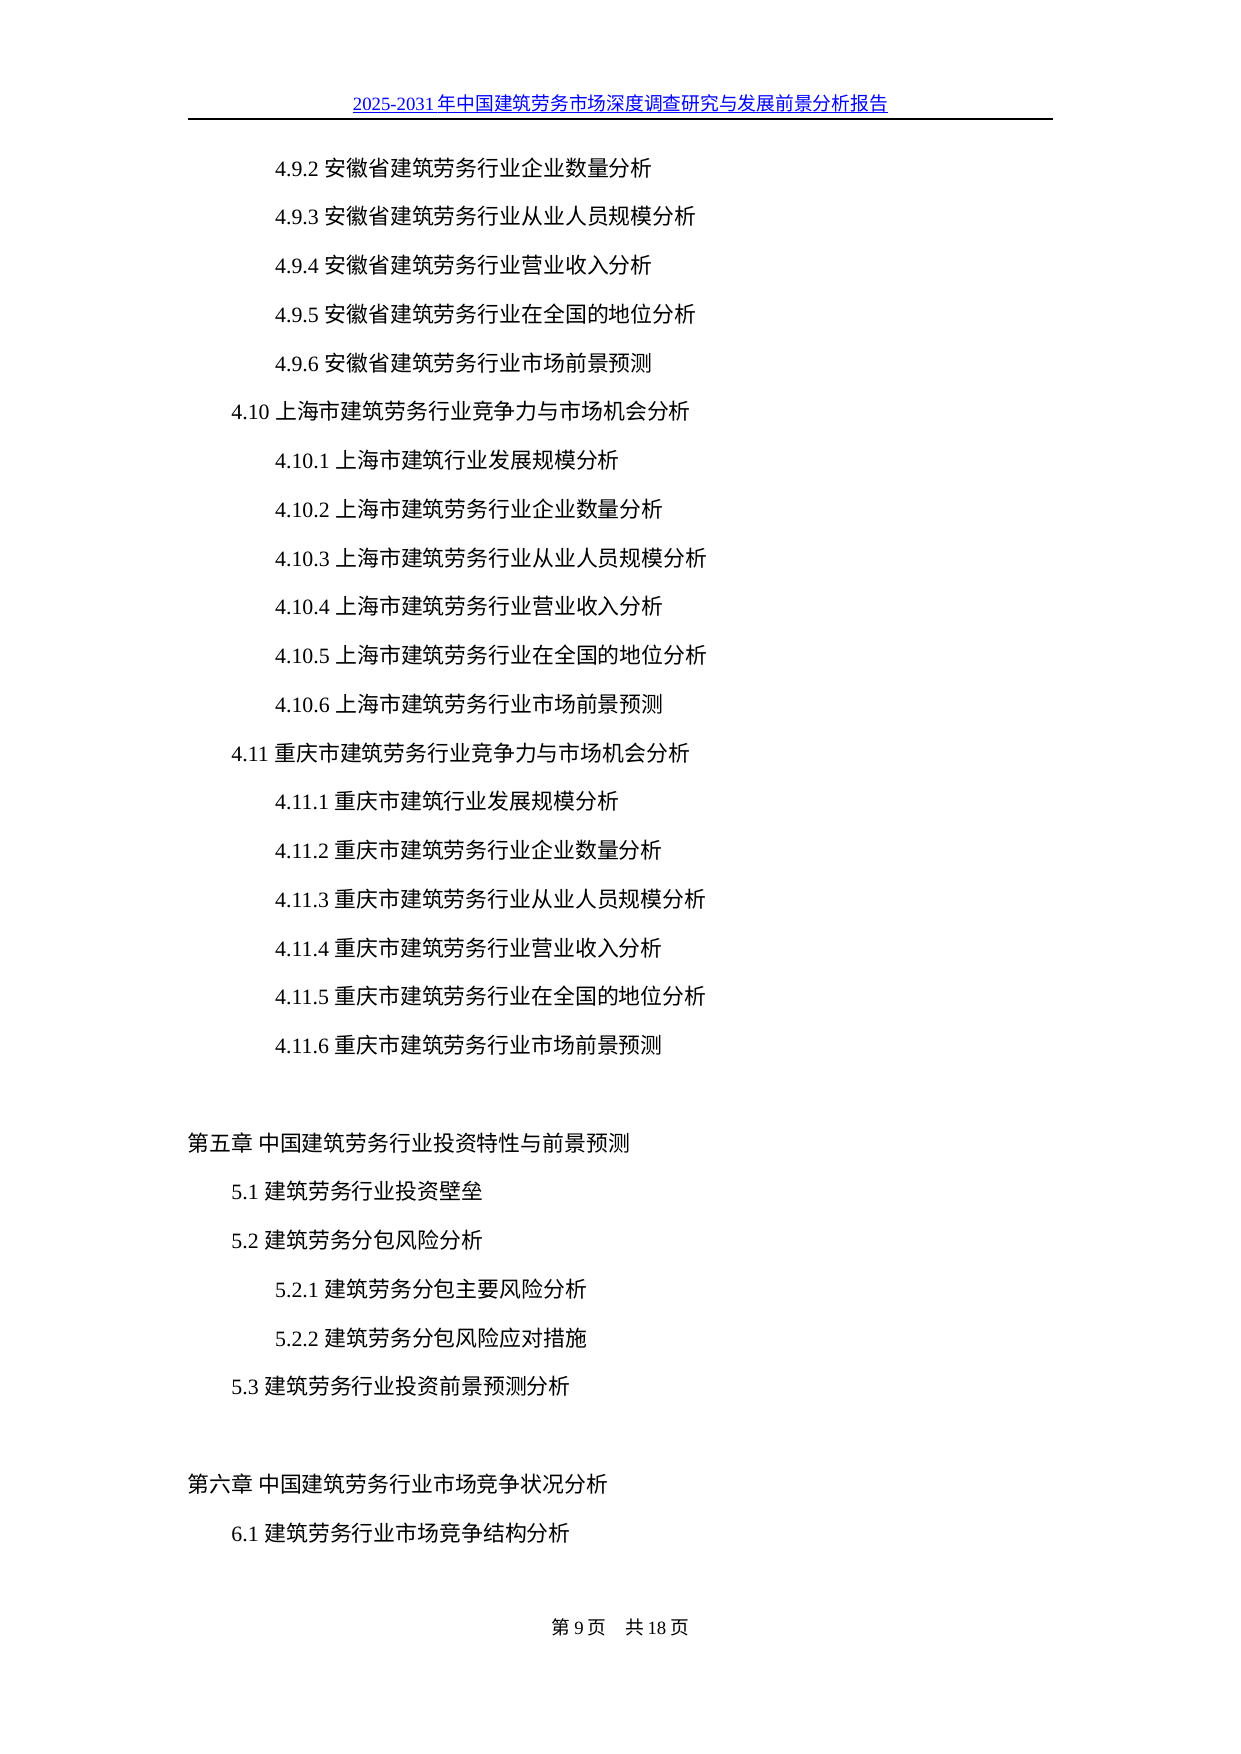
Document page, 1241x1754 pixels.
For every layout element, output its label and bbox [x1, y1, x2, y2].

text [187, 150, 1053, 1548]
